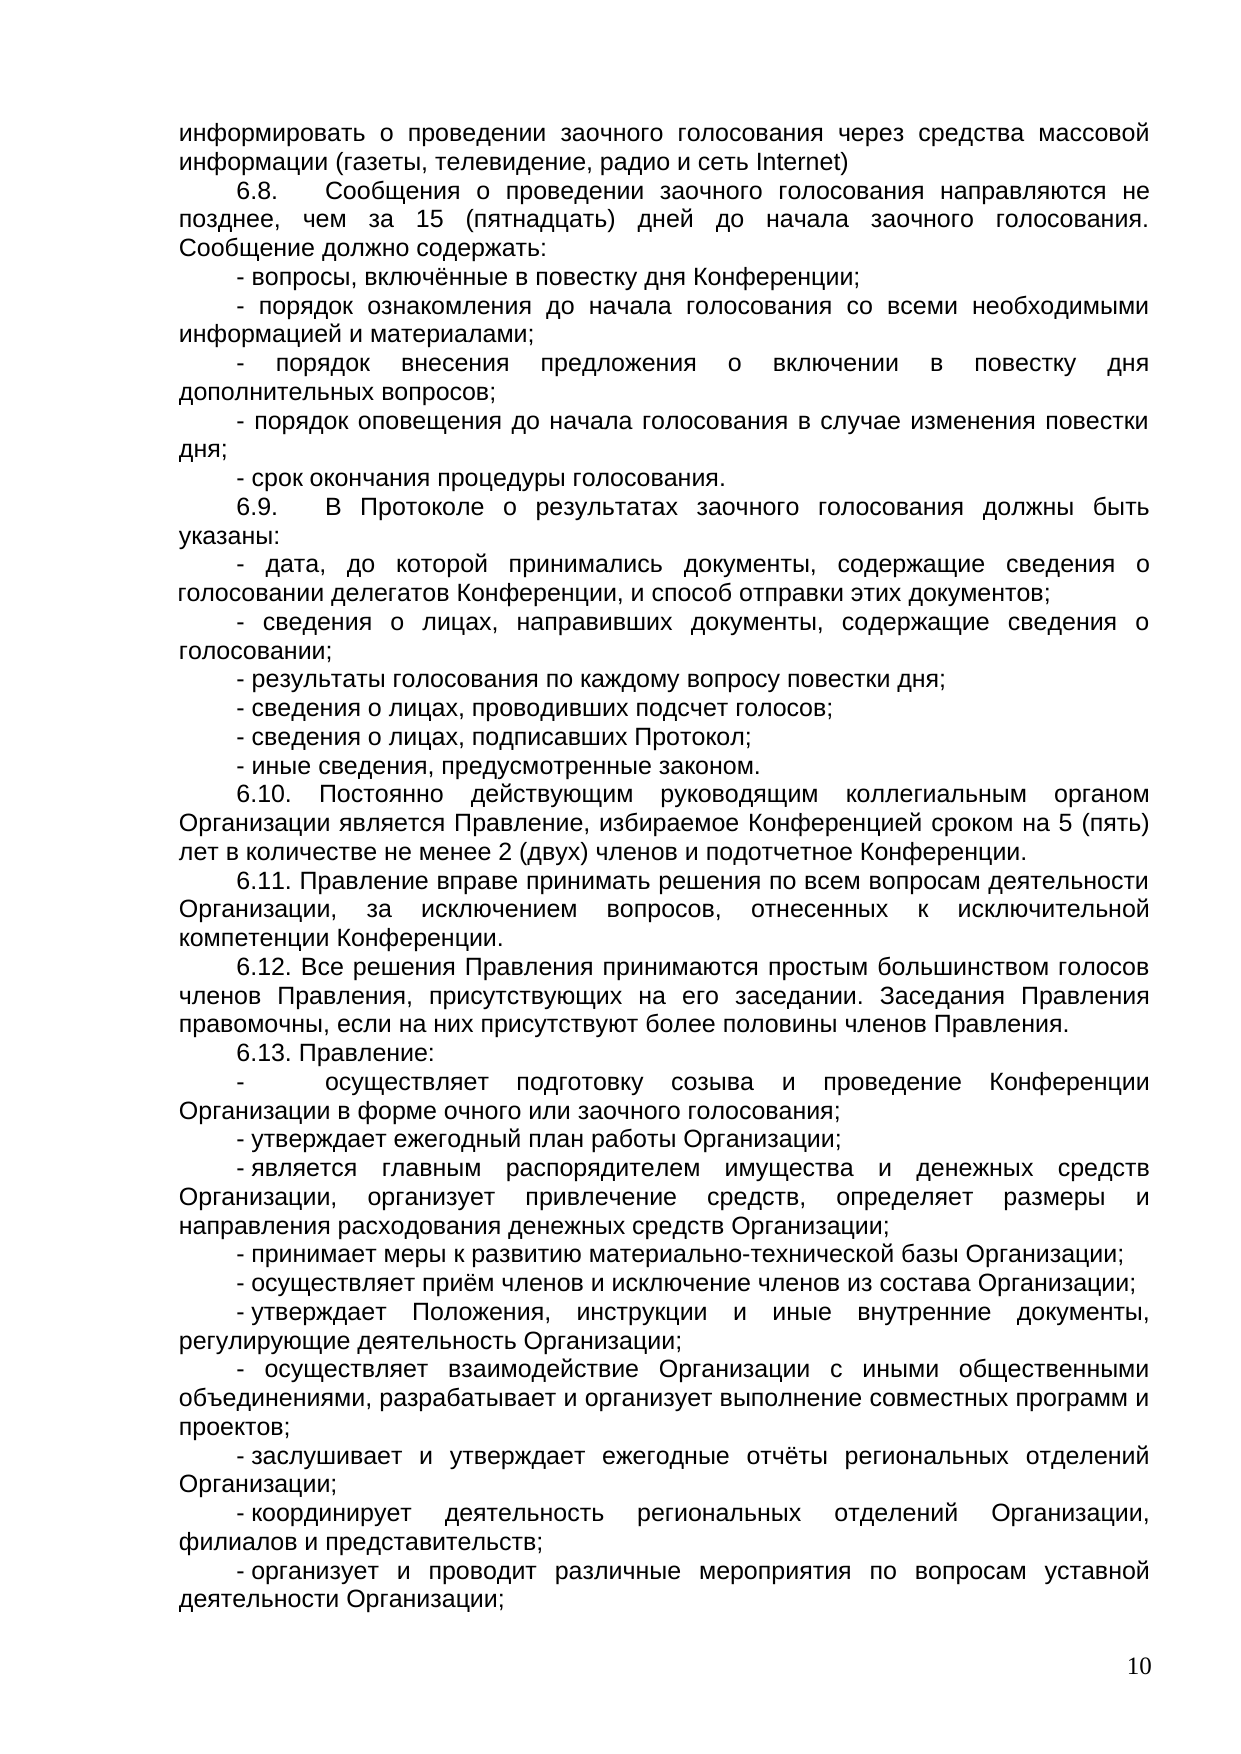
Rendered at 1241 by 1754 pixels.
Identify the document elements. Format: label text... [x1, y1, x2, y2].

text - сведения о лицах, проводивших подсчет голосов; [179, 693, 1151, 722]
text - координирует деятельность региональных отделений Организации, филиалов и представительств; [179, 1498, 1151, 1556]
text - принимает меры к развитию материально-технической базы Организации; [179, 1239, 1151, 1268]
text - результаты голосования по каждому вопросу повестки дня; [179, 664, 1151, 693]
text - осуществляет взаимодействие Организации с иными общественными объединениями, разрабатывает и организует выполнение совместных программ и проектов; [179, 1354, 1151, 1441]
text 6.12. Все решения Правления принимаются простым большинством голосов членов Правления, присутствующих на его заседании. Заседания Правления правомочны, если на них присутствуют более половины членов Правления. [179, 952, 1151, 1038]
text - порядок оповещения до начала голосования в случае изменения повестки дня; [179, 406, 1151, 463]
text - вопросы, включённые в повестку дня Конференции; [179, 262, 1151, 291]
text - сведения о лицах, направивших документы, содержащие сведения о голосовании; [179, 607, 1151, 664]
text 6.13. Правление: [179, 1038, 1151, 1067]
text - осуществляет приём членов и исключение членов из состава Организации; [179, 1268, 1151, 1297]
text - иные сведения, предусмотренные законом. [177, 751, 1152, 779]
text - утверждает ежегодный план работы Организации; [179, 1124, 1151, 1153]
text - заслушивает и утверждает ежегодные отчёты региональных отделений Организации; [179, 1441, 1151, 1498]
text - дата, до которой принимались документы, содержащие сведения о голосовании делегатов Конференции, и способ отправки этих документов; [177, 549, 1152, 607]
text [179, 118, 1151, 176]
text - организует и проводит различные мероприятия по вопросам уставной деятельности Организации; [179, 1556, 1151, 1613]
text 6.11. Правление вправе принимать решения по всем вопросам деятельности Организации, за исключением вопросов, отнесенных к исключительной компетенции Конференции. [179, 866, 1151, 952]
text - порядок ознакомления до начала голосования со всеми необходимыми информацией и материалами; [179, 291, 1151, 348]
text - осуществляет подготовку созыва и проведение Конференции Организации в форме очного или заочного голосования; [179, 1067, 1151, 1124]
text - является главным распорядителем имущества и денежных средств Организации, организует привлечение средств, определяет размеры и направления расходования денежных средств Организации; [179, 1153, 1151, 1239]
text - утверждает Положения, инструкции и иные внутренние документы, регулирующие деятельность Организации; [179, 1297, 1151, 1354]
text 6.9. В Протоколе о результатах заочного голосования должны быть указаны: [179, 492, 1151, 549]
text 6.10. Постоянно действующим руководящим коллегиальным органом Организации является Правление, избираемое Конференцией сроком на 5 (пять) лет в количестве не менее 2 (двух) членов и подотчетное Конференции. [179, 779, 1151, 866]
text - сведения о лицах, подписавших Протокол; [179, 722, 1151, 751]
text - порядок внесения предложения о включении в повестку дня дополнительных вопросов; [179, 348, 1151, 406]
text 6.8. Сообщения о проведении заочного голосования направляются не позднее, чем за 15 (пятнадцать) дней до начала заочного голосования. Сообщение должно содержать: [179, 176, 1151, 262]
text - срок окончания процедуры голосования. [179, 463, 1151, 492]
